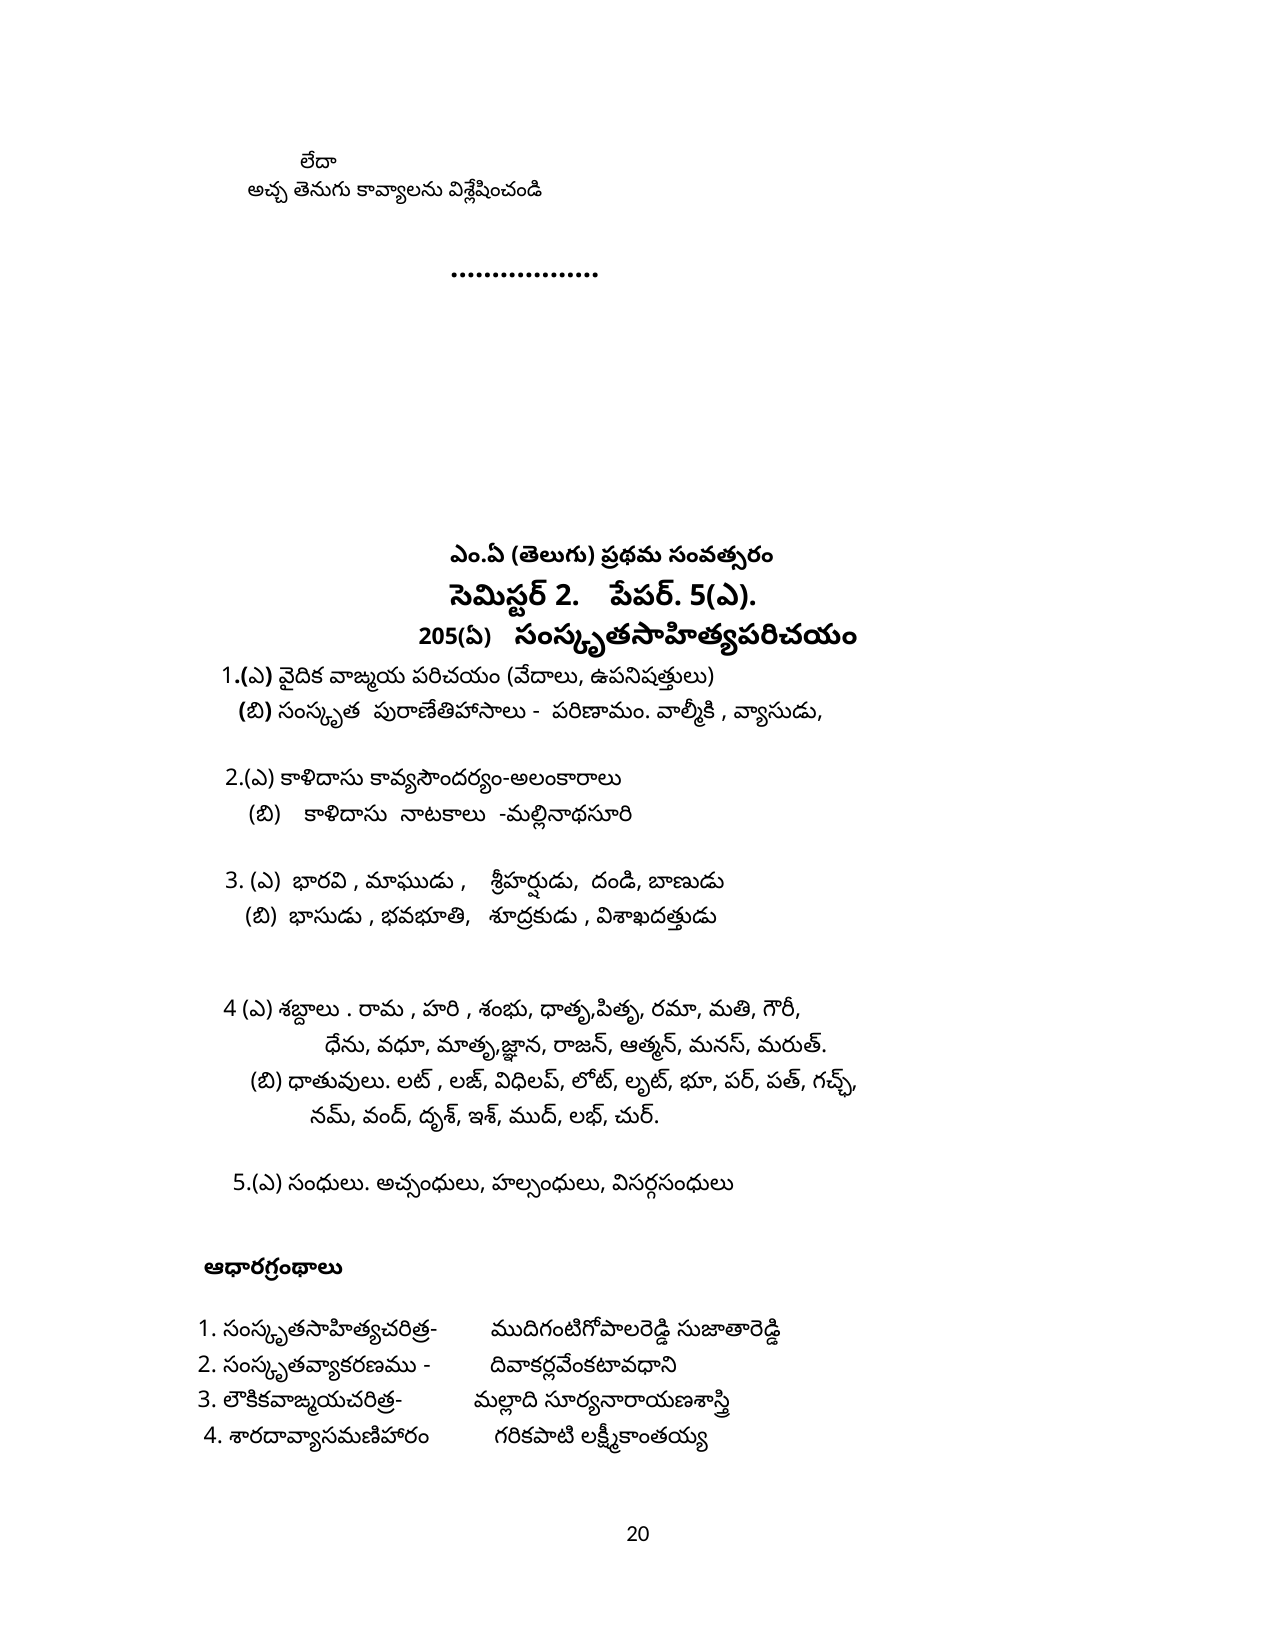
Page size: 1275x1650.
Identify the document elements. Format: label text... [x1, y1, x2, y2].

text 2. సంస్కృతవ్యాకరణము - దివాకర్లవేంకటావధాని [150, 1348, 1125, 1383]
text (బి) సంస్కృత పురాణేతిహాసాలు - పరిణామం. వాల్మీకి , వ్యాసుడు, [197, 694, 1125, 730]
text ధేను, వధూ, మాతృ,జ్ఞాన, రాజన్, ఆత్మన్, మనస్, మరుత్. [187, 1028, 1125, 1064]
text అచ్చ తెనుగు కావ్యాలను విశ్లేషించండి [150, 178, 1125, 206]
text 4. శారదావ్యాసమణిహారం గరికపాటి లక్ష్మీకాంతయ్య [150, 1419, 1125, 1454]
text 2.(ఎ) కాళిదాసు కావ్యసౌందర్యం-అలంకారాలు [225, 761, 1125, 797]
text నమ్, వంద్, దృశ్, ఇశ్, ముద్, లభ్, చుర్. [197, 1099, 1125, 1135]
text 4 (ఎ) శబ్దాలు . రామ , హరి , శంభు, ధాతృ,పితృ, రమా, మతి, గౌరీ, [187, 992, 1125, 1028]
text (బి) ధాతువులు. లట్ , లఙ్, విధిలప్, లోట్, లృట్, భూ, పర్, పత్, గచ్ఛ్, [197, 1064, 1125, 1099]
text సెమిస్టర్ 2. పేపర్. 5(ఎ). [412, 574, 1125, 619]
text 3. (ఎ) భారవి , మాఘుడు , శ్రీహర్షుడు, దండి, బాణుడు [225, 864, 1125, 899]
text 205(ఏ) సంస్కృతసాహిత్యపరిచయం [300, 619, 1125, 659]
text 3. లౌకికవాఙ్మయచరిత్ర- మల్లాది సూర్యనారాయణశాస్త్రి [150, 1383, 1125, 1419]
text .................. [412, 246, 1125, 286]
text (బి) కాళిదాసు నాటకాలు -మల్లినాథసూరి [225, 797, 1125, 832]
text 1. సంస్కృతసాహిత్యచరిత్ర- ముదిగంటిగోపాలరెడ్డి సుజాతారెడ్డి [150, 1312, 1125, 1348]
text (బి) భాసుడు , భవభూతి, శూద్రకుడు , విశాఖదత్తుడు [150, 899, 1125, 935]
text ఎం.ఏ (తెలుగు) ప్రథమ సంవత్సరం [412, 538, 1125, 574]
text 1.(ఎ) వైదిక వాఙ్మయ పరిచయం (వేదాలు, ఉపనిషత్తులు) [197, 659, 1125, 694]
text ఆధారగ్రంథాలు [150, 1255, 1125, 1286]
text 5.(ఎ) సంధులు. అచ్సంధులు, హల్సంధులు, విసర్గసంధులు [197, 1166, 1125, 1202]
text లేదా [225, 150, 1125, 178]
